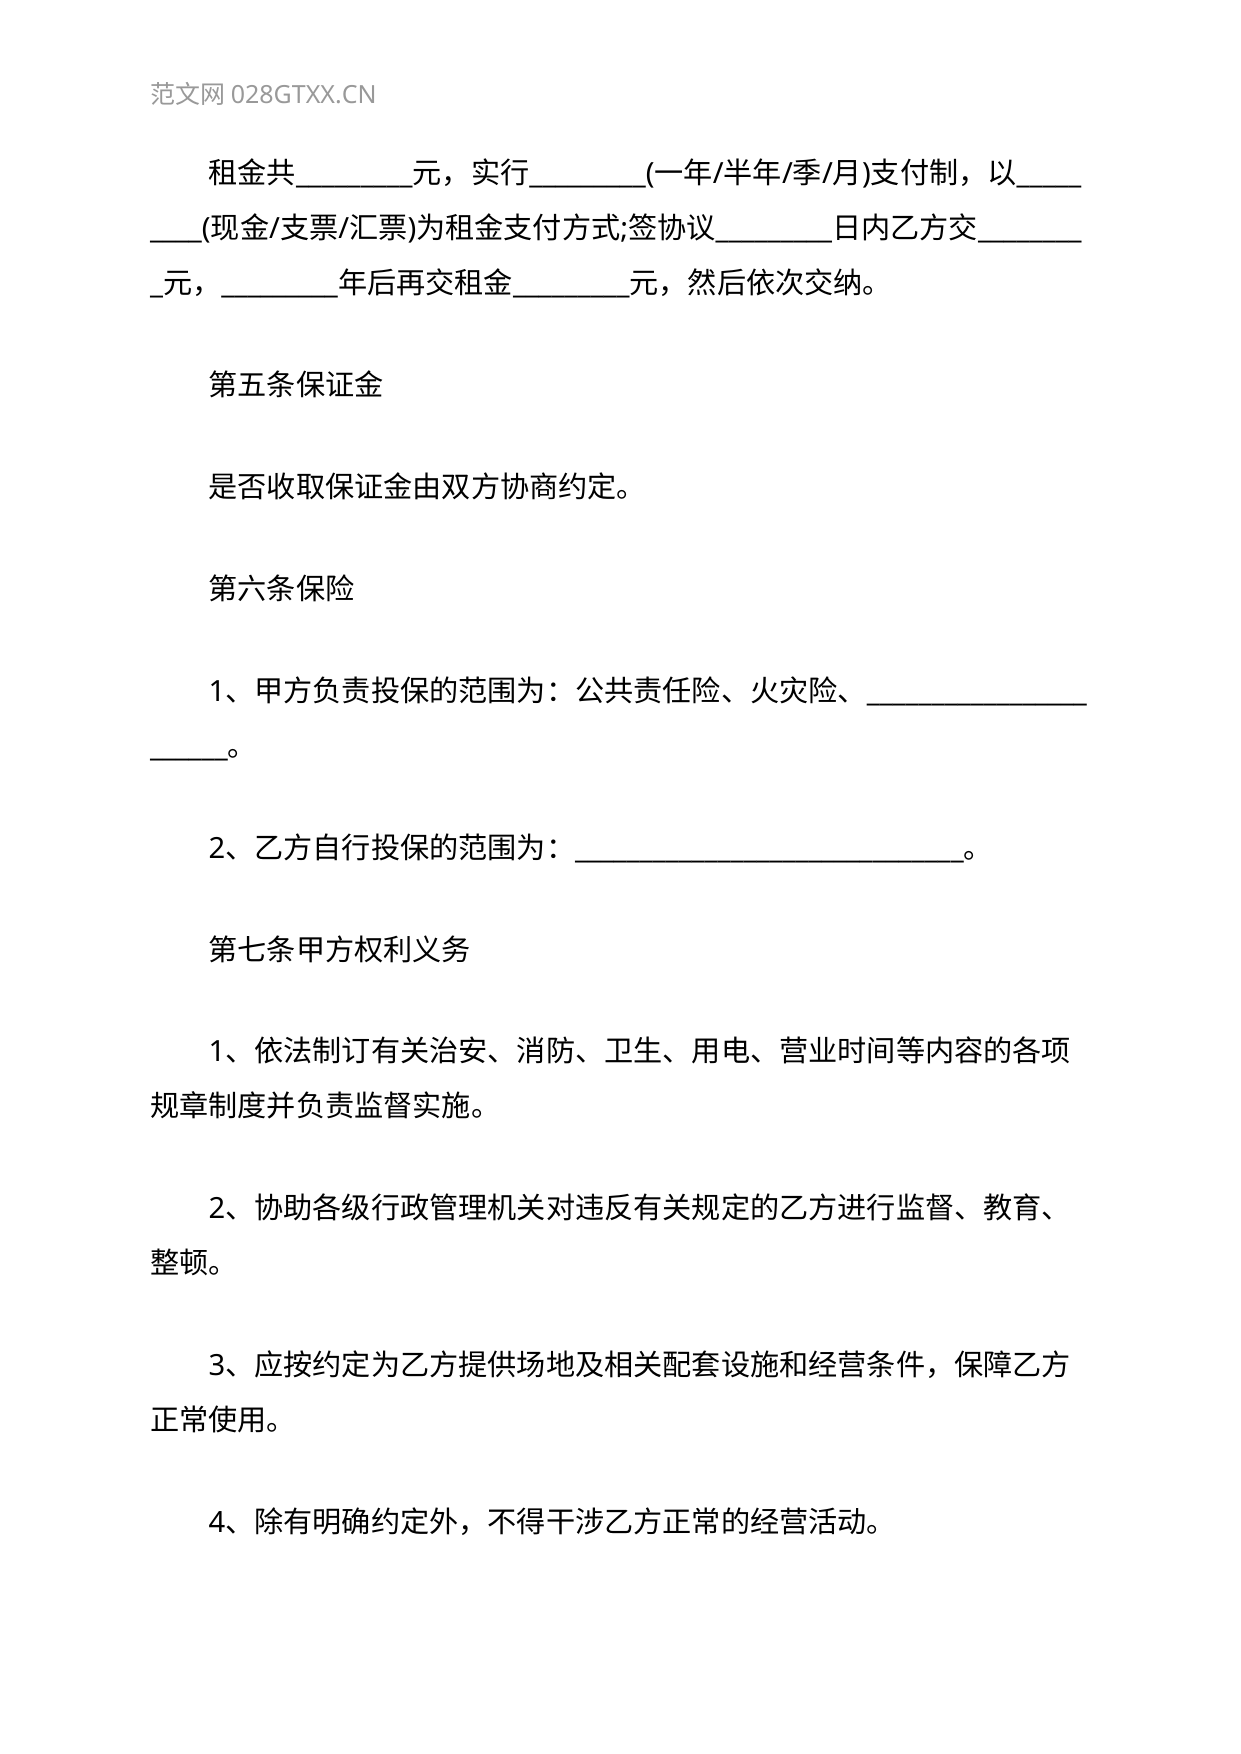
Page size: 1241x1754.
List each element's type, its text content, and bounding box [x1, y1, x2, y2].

text 第六条保险 [150, 566, 1090, 608]
text 2、协助各级行政管理机关对违反有关规定的乙方进行监督、教育、整顿。 [150, 1185, 1090, 1282]
text 2、乙方自行投保的范围为：______________________________。 [150, 824, 1090, 867]
text 1、依法制订有关治安、消防、卫生、用电、营业时间等内容的各项规章制度并负责监督实施。 [150, 1028, 1090, 1125]
text 1、甲方负责投保的范围为：公共责任险、火灾险、_______________________。 [150, 667, 1090, 765]
text 第七条甲方权利义务 [150, 926, 1090, 968]
text 3、应按约定为乙方提供场地及相关配套设施和经营条件，保障乙方正常使用。 [150, 1342, 1090, 1439]
text 第五条保证金 [150, 362, 1090, 404]
text 租金共_________元，实行_________(一年/半年/季/月)支付制，以_________(现金/支票/汇票)为租金支付方式;签协议_________日内乙方交_________元，_________年后再交租金_________元，然后依次交纳。 [150, 150, 1090, 302]
text 4、除有明确约定外，不得干涉乙方正常的经营活动。 [150, 1498, 1090, 1541]
text 是否收取保证金由双方协商约定。 [150, 464, 1090, 506]
